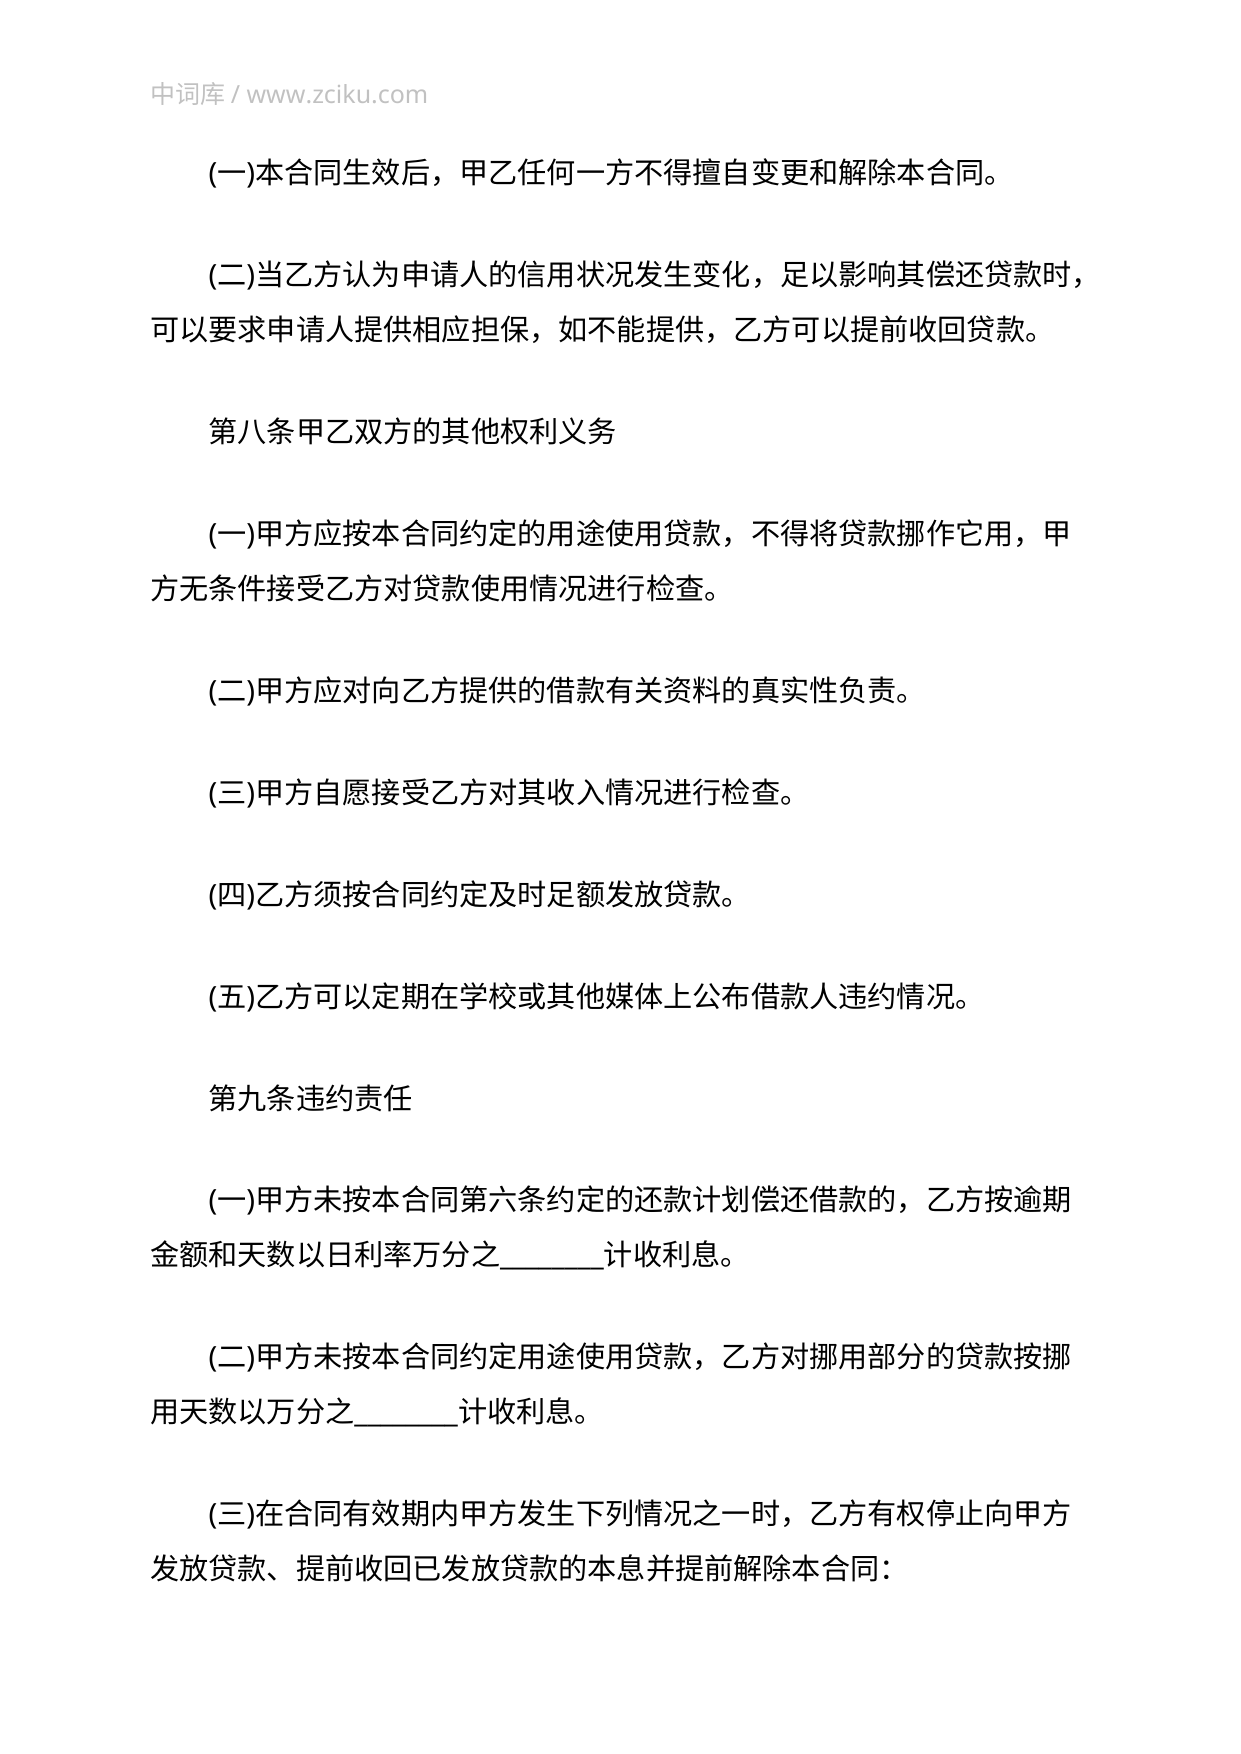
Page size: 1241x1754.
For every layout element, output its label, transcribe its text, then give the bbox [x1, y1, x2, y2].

text (一)甲方未按本合同第六条约定的还款计划偿还借款的，乙方按逾期金额和天数以日利率万分之________计收利息。 [150, 1177, 1090, 1274]
text (一)甲方应按本合同约定的用途使用贷款，不得将贷款挪作它用，甲方无条件接受乙方对贷款使用情况进行检查。 [150, 511, 1090, 608]
text (五)乙方可以定期在学校或其他媒体上公布借款人违约情况。 [150, 973, 1090, 1016]
text (二)当乙方认为申请人的信用状况发生变化，足以影响其偿还贷款时，可以要求申请人提供相应担保，如不能提供，乙方可以提前收回贷款。 [150, 252, 1090, 349]
text (一)本合同生效后，甲乙任何一方不得擅自变更和解除本合同。 [150, 150, 1090, 192]
text (三)在合同有效期内甲方发生下列情况之一时，乙方有权停止向甲方发放贷款、提前收回已发放贷款的本息并提前解除本合同： [150, 1491, 1090, 1588]
text (三)甲方自愿接受乙方对其收入情况进行检查。 [150, 769, 1090, 812]
text (四)乙方须按合同约定及时足额发放贷款。 [150, 871, 1090, 914]
text (二)甲方未按本合同约定用途使用贷款，乙方对挪用部分的贷款按挪用天数以万分之________计收利息。 [150, 1334, 1090, 1431]
text 第九条违约责任 [150, 1075, 1090, 1117]
text 第八条甲乙双方的其他权利义务 [150, 409, 1090, 451]
text (二)甲方应对向乙方提供的借款有关资料的真实性负责。 [150, 667, 1090, 710]
